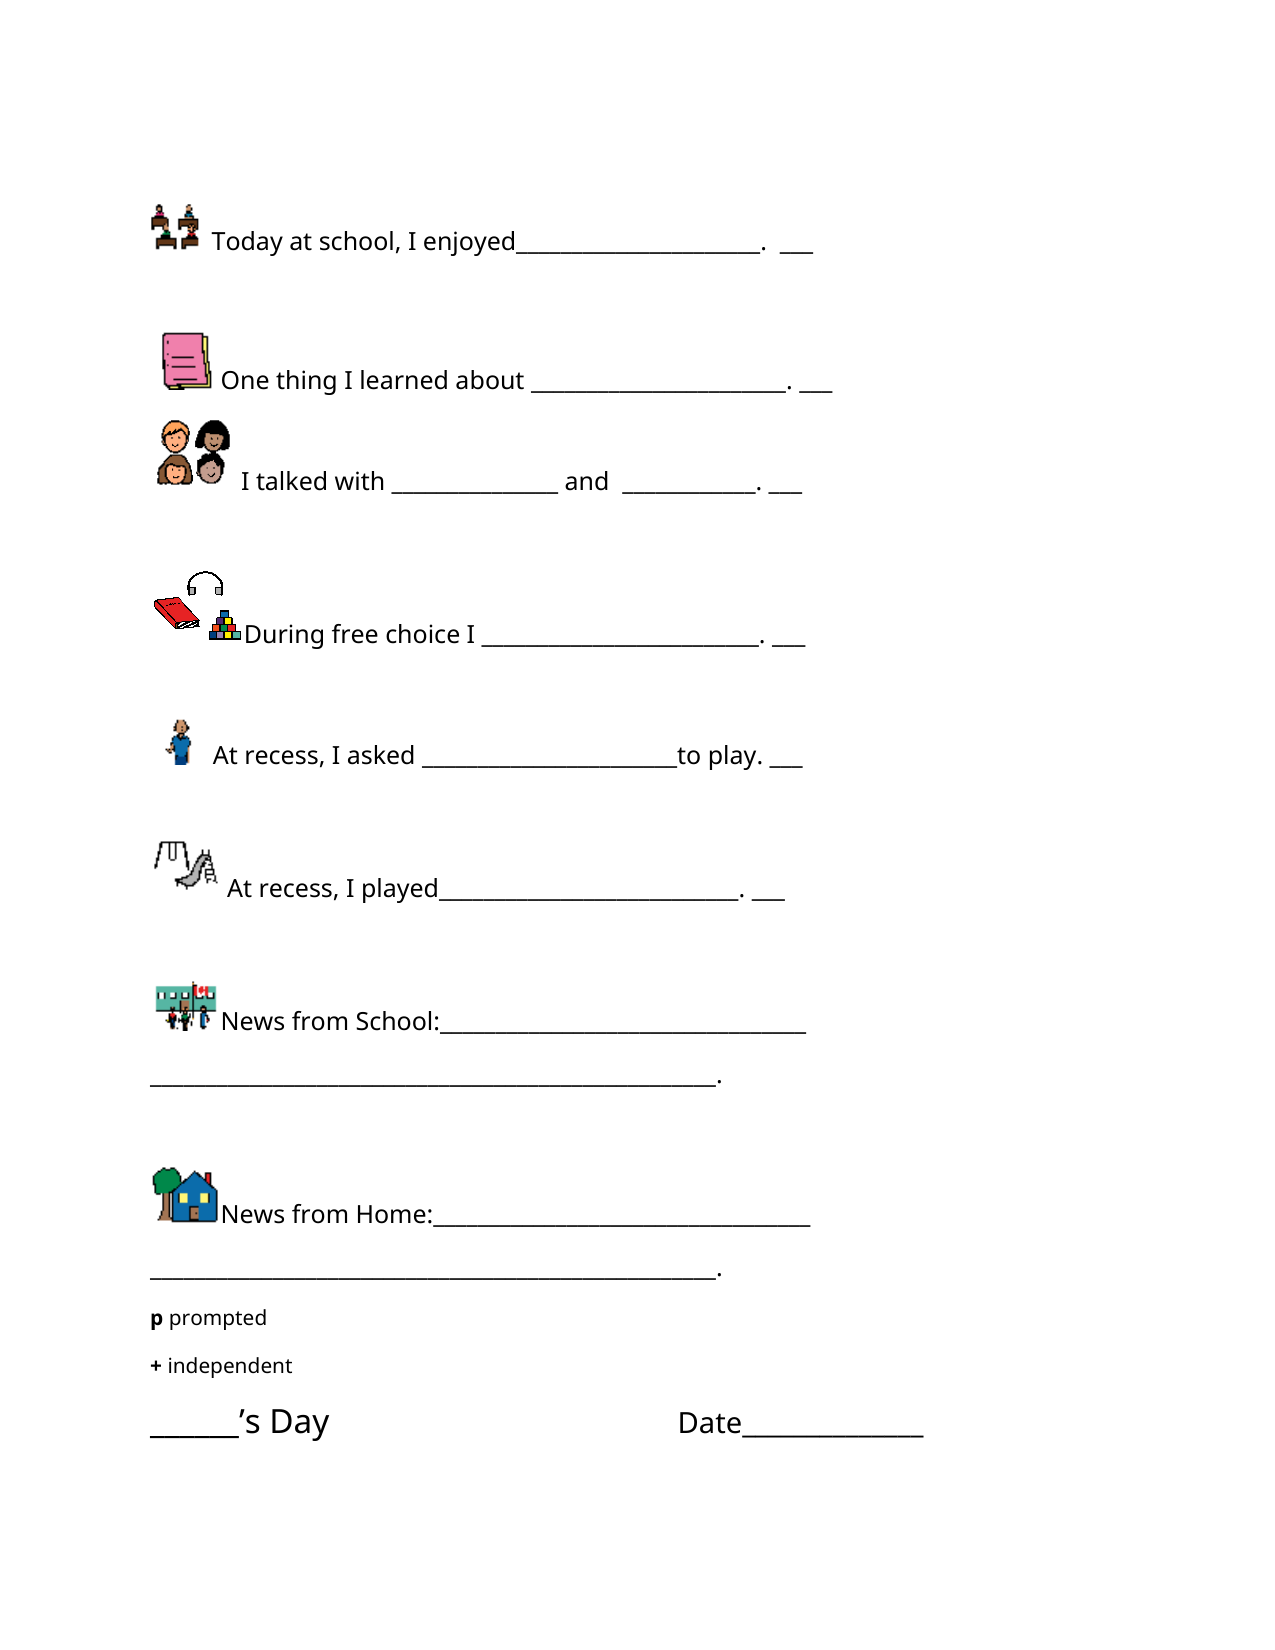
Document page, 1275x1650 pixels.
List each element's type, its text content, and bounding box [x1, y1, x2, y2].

picture [150, 1164, 221, 1224]
picture [150, 203, 199, 251]
text During free choice I _________________________. ___ [150, 570, 1125, 651]
text ___________________________________________________. [150, 1250, 1125, 1284]
text News from School:_________________________________ [150, 977, 1125, 1038]
text + independent [150, 1351, 1125, 1379]
text I talked with _______________ and ____________. ___ [150, 416, 1125, 497]
picture [150, 717, 207, 765]
text Today at school, I enjoyed______________________. ___ [150, 203, 1125, 258]
text News from Home:__________________________________ [150, 1164, 1125, 1231]
text At recess, I asked _______________________to play. ___ [150, 717, 1125, 772]
picture [150, 837, 221, 898]
text ___________________________________________________. [150, 1057, 1125, 1091]
picture [150, 570, 244, 644]
picture [150, 330, 221, 390]
picture [150, 416, 235, 490]
text At recess, I played___________________________. ___ [150, 838, 1125, 904]
picture [150, 977, 221, 1031]
text One thing I learned about _______________________. ___ [150, 330, 1125, 397]
text ______’s Day Date______________ [150, 1398, 1125, 1443]
text p prompted [150, 1303, 1125, 1332]
